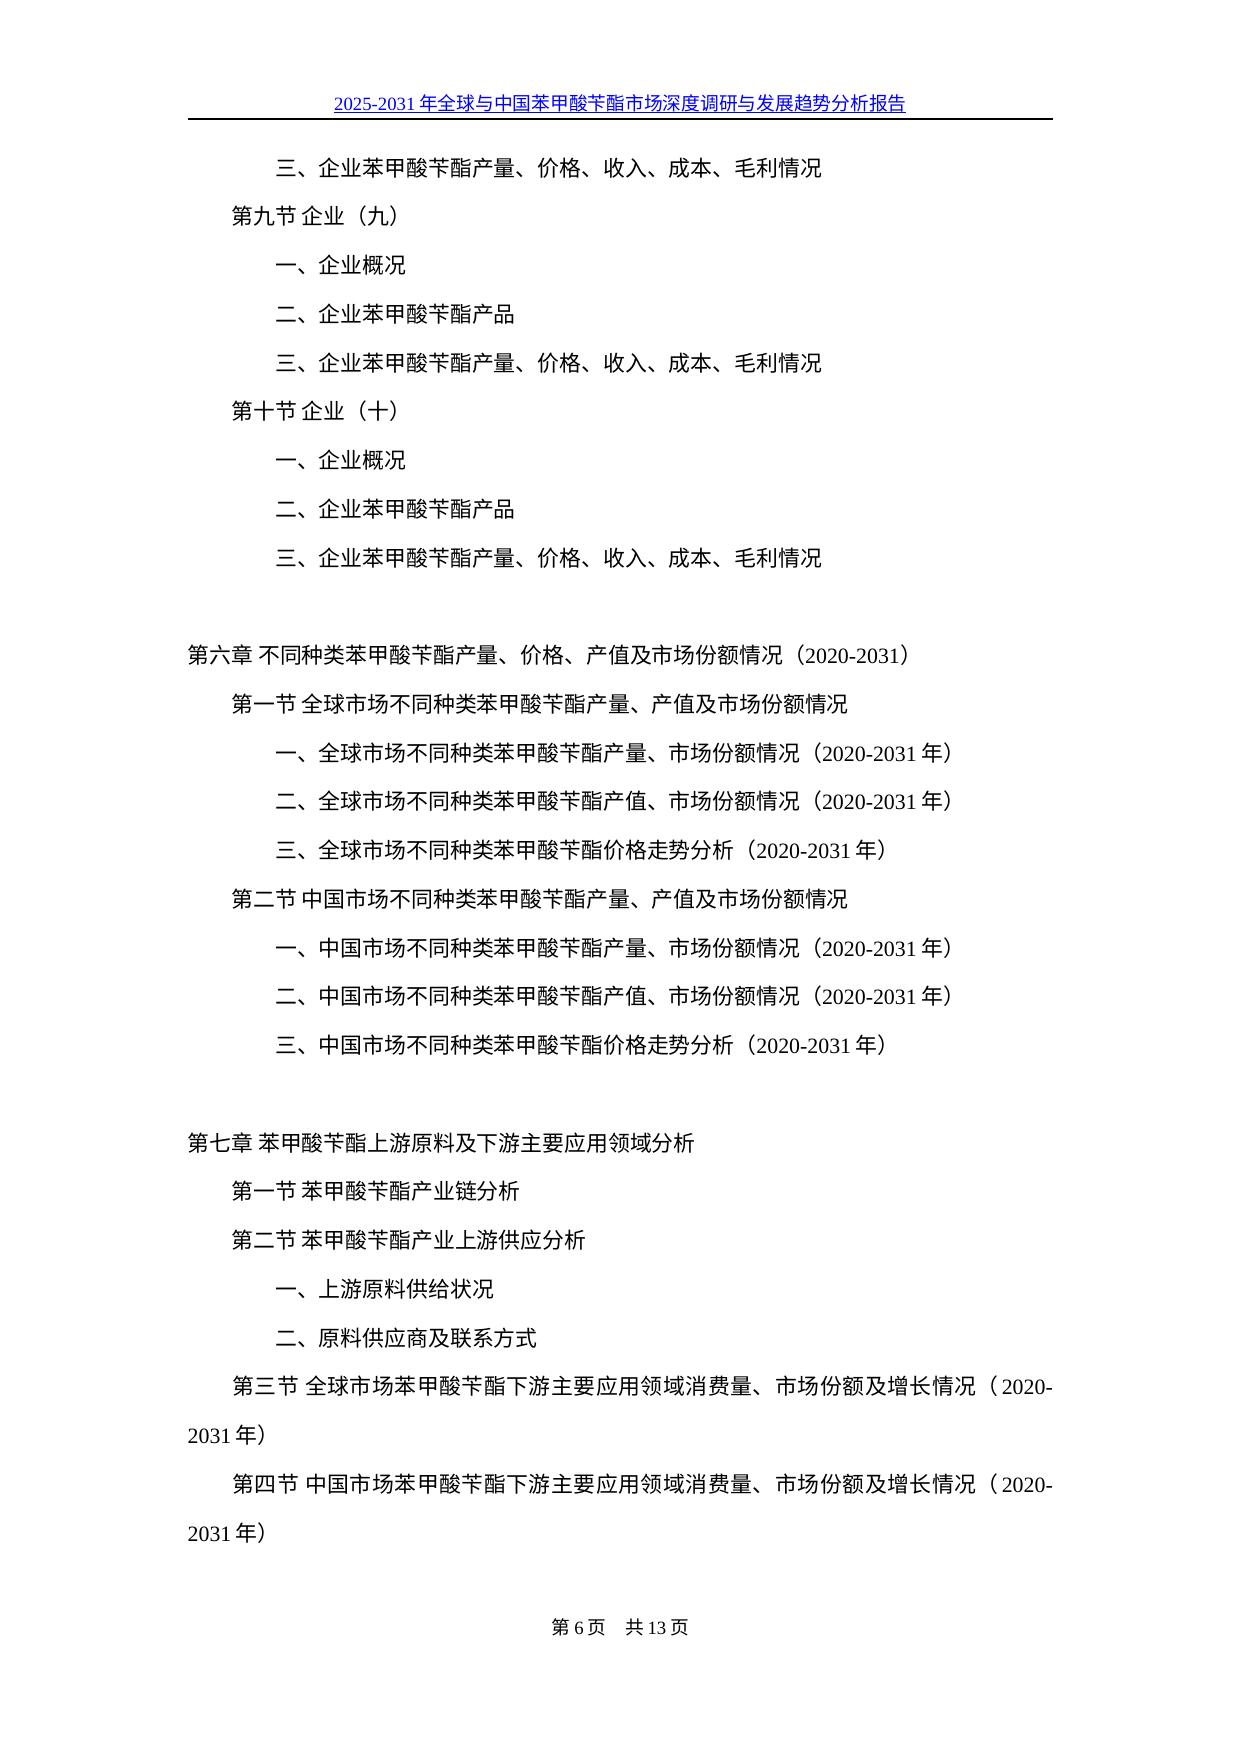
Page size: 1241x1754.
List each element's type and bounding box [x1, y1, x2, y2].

text [187, 150, 1053, 1548]
